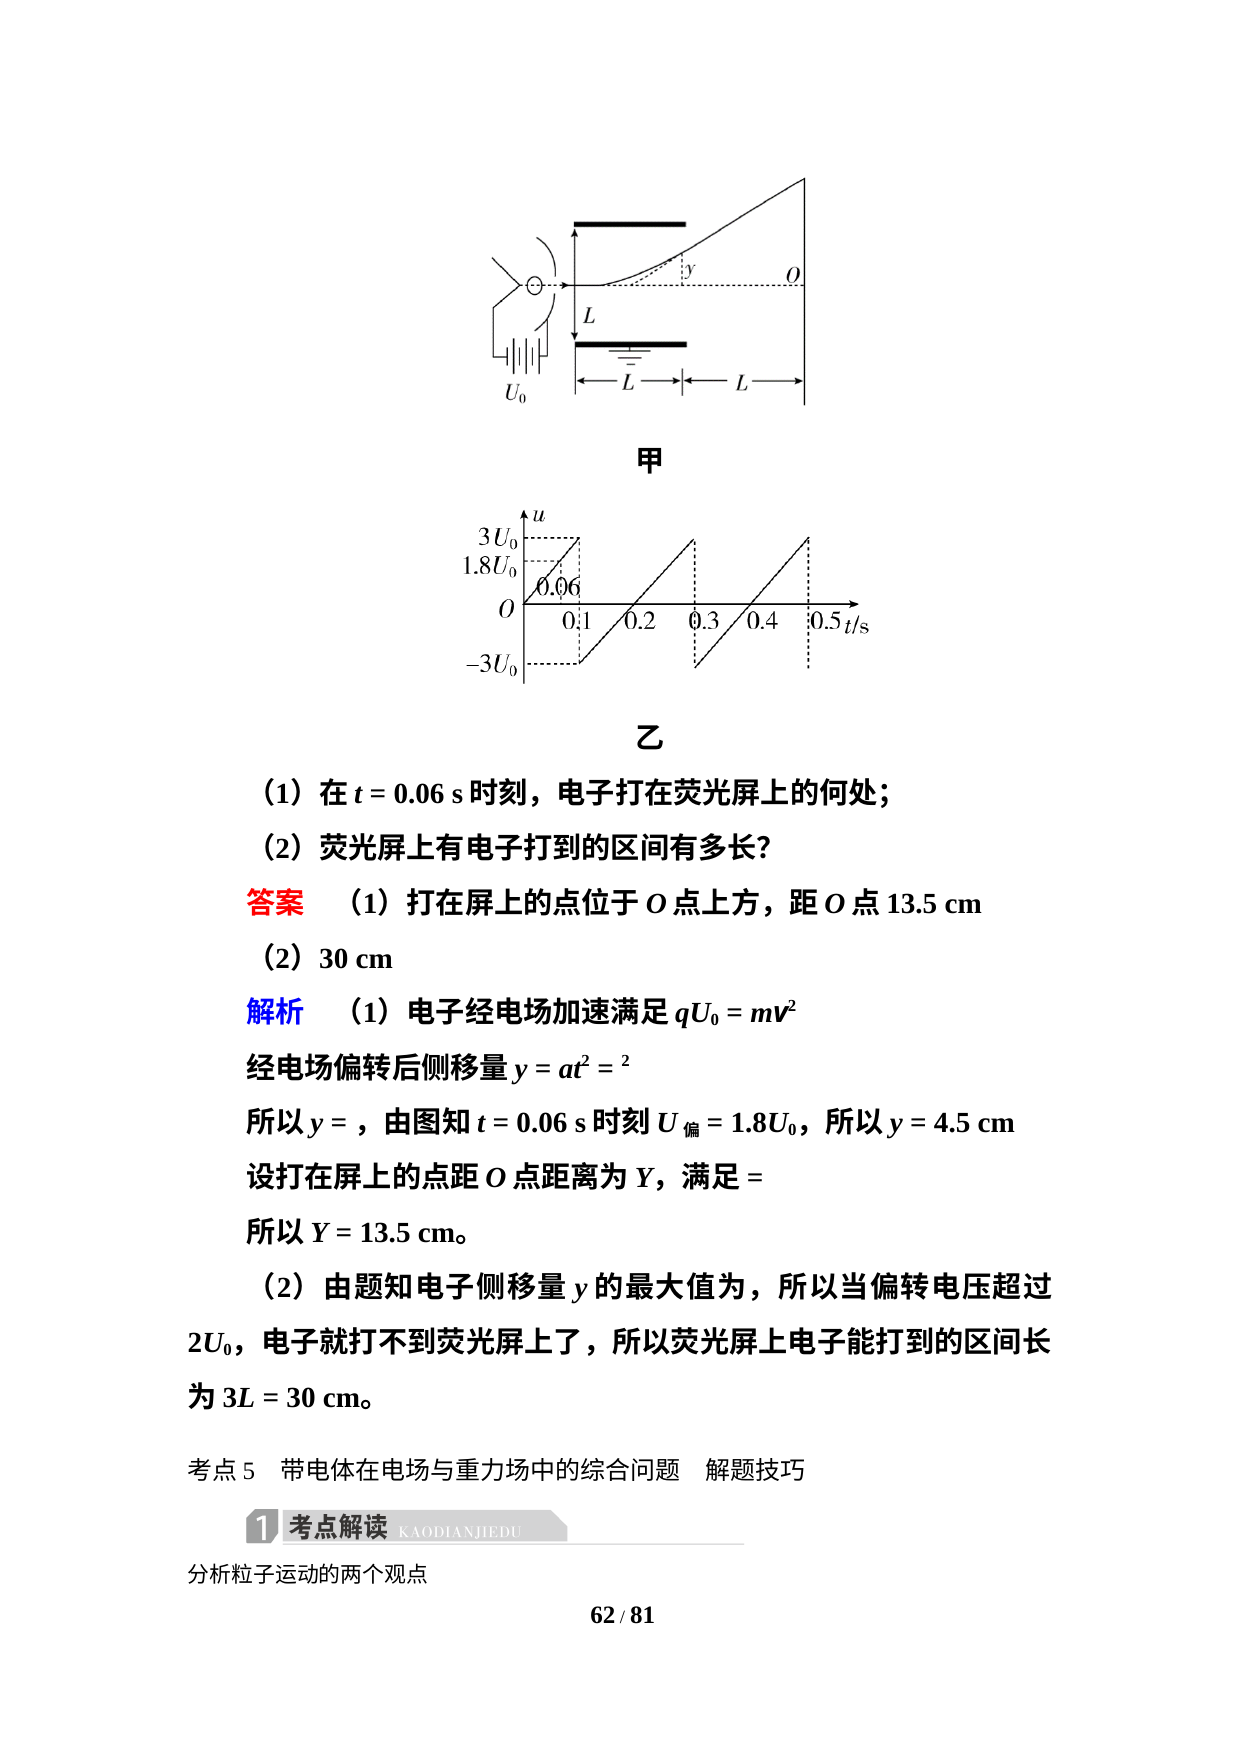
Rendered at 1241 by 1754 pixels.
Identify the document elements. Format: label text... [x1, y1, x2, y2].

picture [246, 1509, 745, 1549]
text 甲 [187, 438, 1053, 480]
text （2）由题知电子侧移量y的最大值为，所以当偏转电压超过2U0，电子就打不到荧光屏上了，所以荧光屏上电子能打到的区间长为3L = 30 cm。 [187, 1264, 1053, 1416]
subtitle 考点5 带电体在电场与重力场中的综合问题 解题技巧 [187, 1436, 1053, 1501]
text 分析粒子运动的两个观点 [187, 1557, 1053, 1589]
text （2）30 cm [187, 934, 1053, 976]
text 设打在屏上的点距O点距离为Y，满足 = [187, 1154, 1053, 1196]
text 乙 [187, 714, 1053, 757]
text 经电场偏转后侧移量y = at2 = 2 [187, 1044, 1053, 1086]
picture [472, 160, 827, 429]
picture [448, 492, 880, 702]
text 解析 （1）电子经电场加速满足qU0 = mv2 [187, 989, 1053, 1031]
text 所以Y = 13.5 cm。 [187, 1209, 1053, 1251]
text 答案 （1）打在屏上的点位于O点上方，距O点13.5 cm [187, 879, 1053, 922]
text （2）荧光屏上有电子打到的区间有多长？ [187, 824, 1053, 867]
text 所以y = ，由图知t = 0.06 s时刻U偏 = 1.8U0，所以y = 4.5 cm [187, 1099, 1053, 1141]
text （1）在t = 0.06 s时刻，电子打在荧光屏上的何处； [187, 769, 1053, 812]
